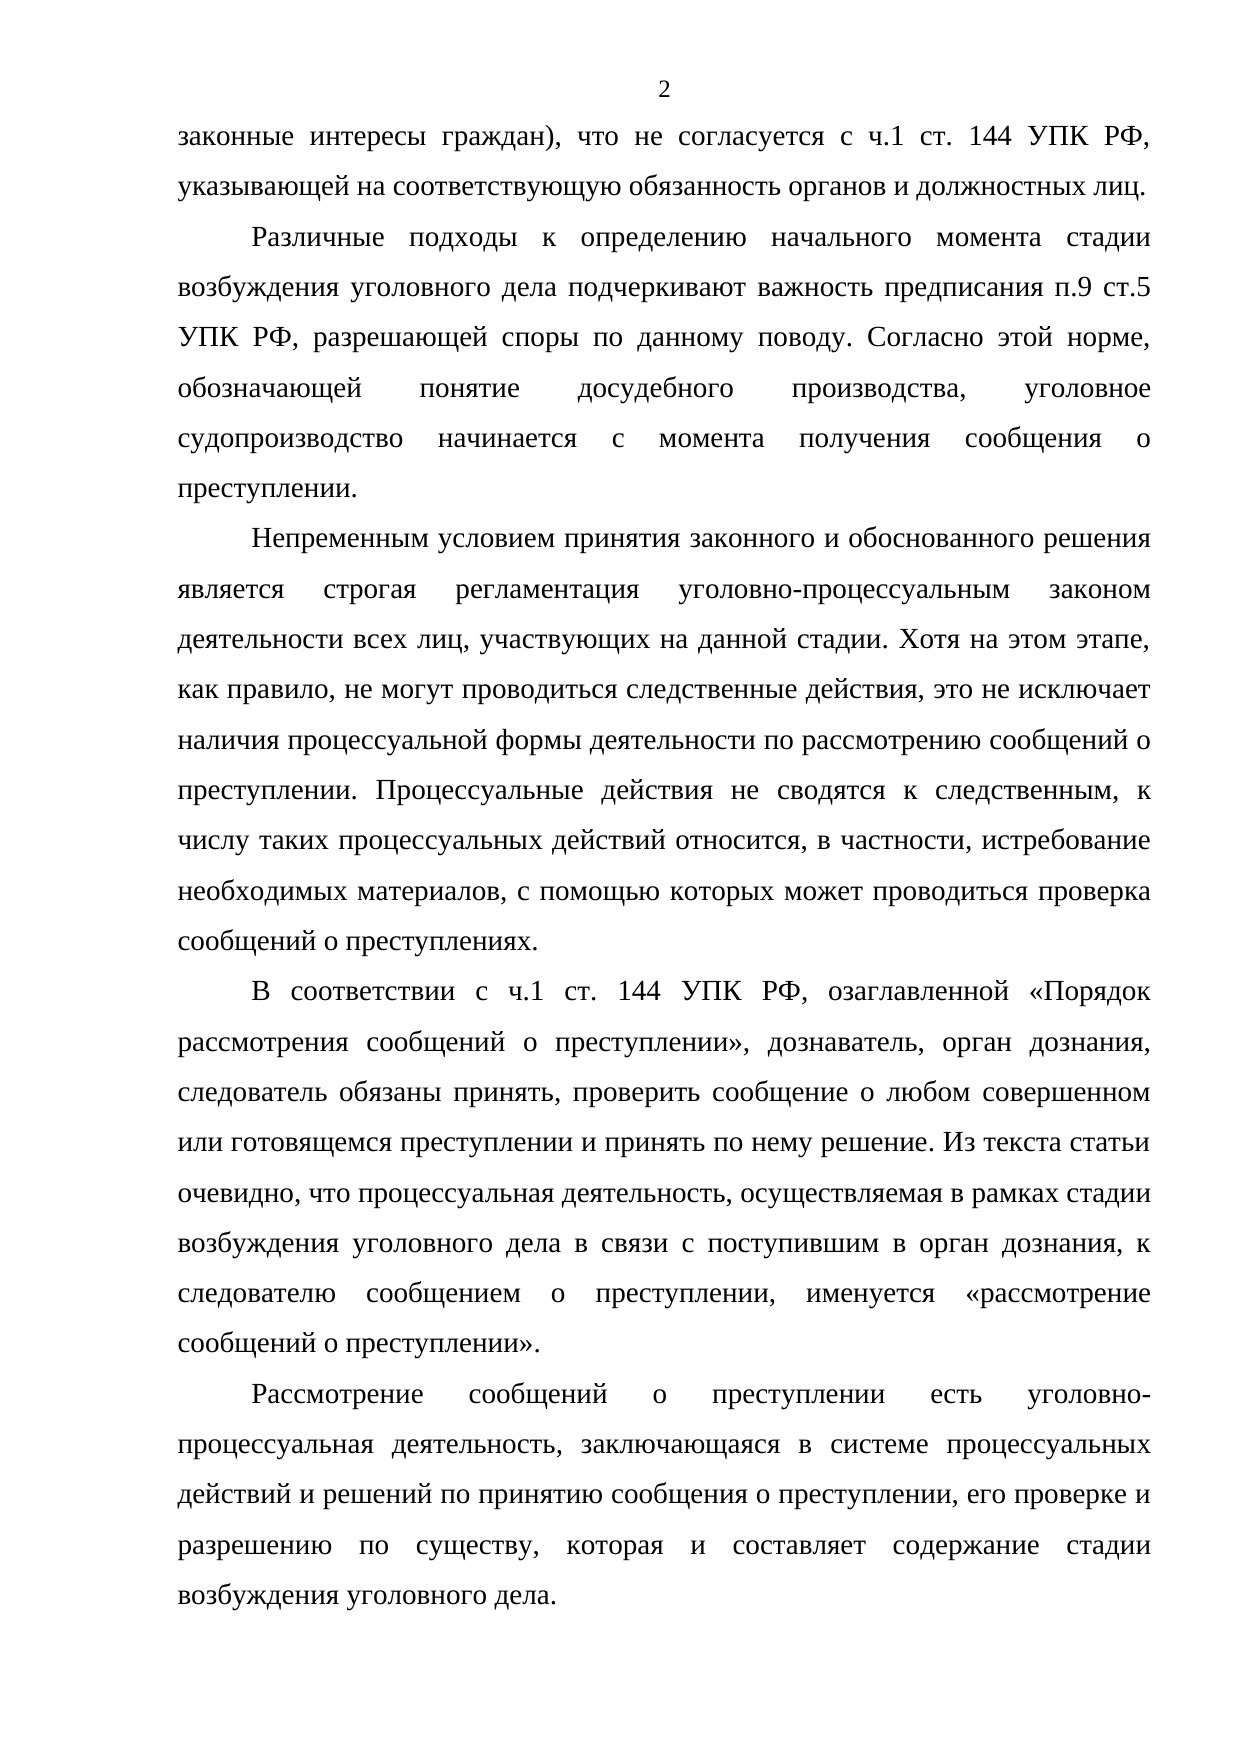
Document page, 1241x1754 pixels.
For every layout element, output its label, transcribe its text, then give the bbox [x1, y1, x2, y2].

text Рассмотрение сообщений о преступлении есть уголовно-процессуальная деятельность, заключающаяся в системе процессуальных действий и решений по принятию сообщения о преступлении, его проверке и разрешению по существу, которая и составляет содержание стадии возбуждения уголовного дела. [177, 1376, 1152, 1611]
text Различные подходы к определению начального момента стадии возбуждения уголовного дела подчеркивают важность предписания п.9 ст.5 УПК РФ, разрешающей споры по данному поводу. Согласно этой норме, обозначающей понятие досудебного производства, уголовное судопроизводство начинается с момента получения сообщения о преступлении. [177, 219, 1152, 504]
text В соответствии с ч.1 ст. 144 УПК РФ, озаглавленной «Порядок рассмотрения сообщений о преступлении», дознаватель, орган дознания, следователь обязаны принять, проверить сообщение о любом совершенном или готовящемся преступлении и принять по нему решение. Из текста статьи очевидно, что процессуальная деятельность, осуществляемая в рамках стадии возбуждения уголовного дела в связи с поступившим в орган дознания, к следователю сообщением о преступлении, именуется «рассмотрение сообщений о преступлении». [177, 973, 1152, 1359]
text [177, 118, 1152, 202]
text Непременным условием принятия законного и обоснованного решения является строгая регламентация уголовно-процессуальным законом деятельности всех лиц, участвующих на данной стадии. Хотя на этом этапе, как правило, не могут проводиться следственные действия, это не исключает наличия процессуальной формы деятельности по рассмотрению сообщений о преступлении. Процессуальные действия не сводятся к следственным, к числу таких процессуальных действий относится, в частности, истребование необходимых материалов, с помощью которых может проводиться проверка сообщений о преступлениях. [177, 521, 1152, 957]
